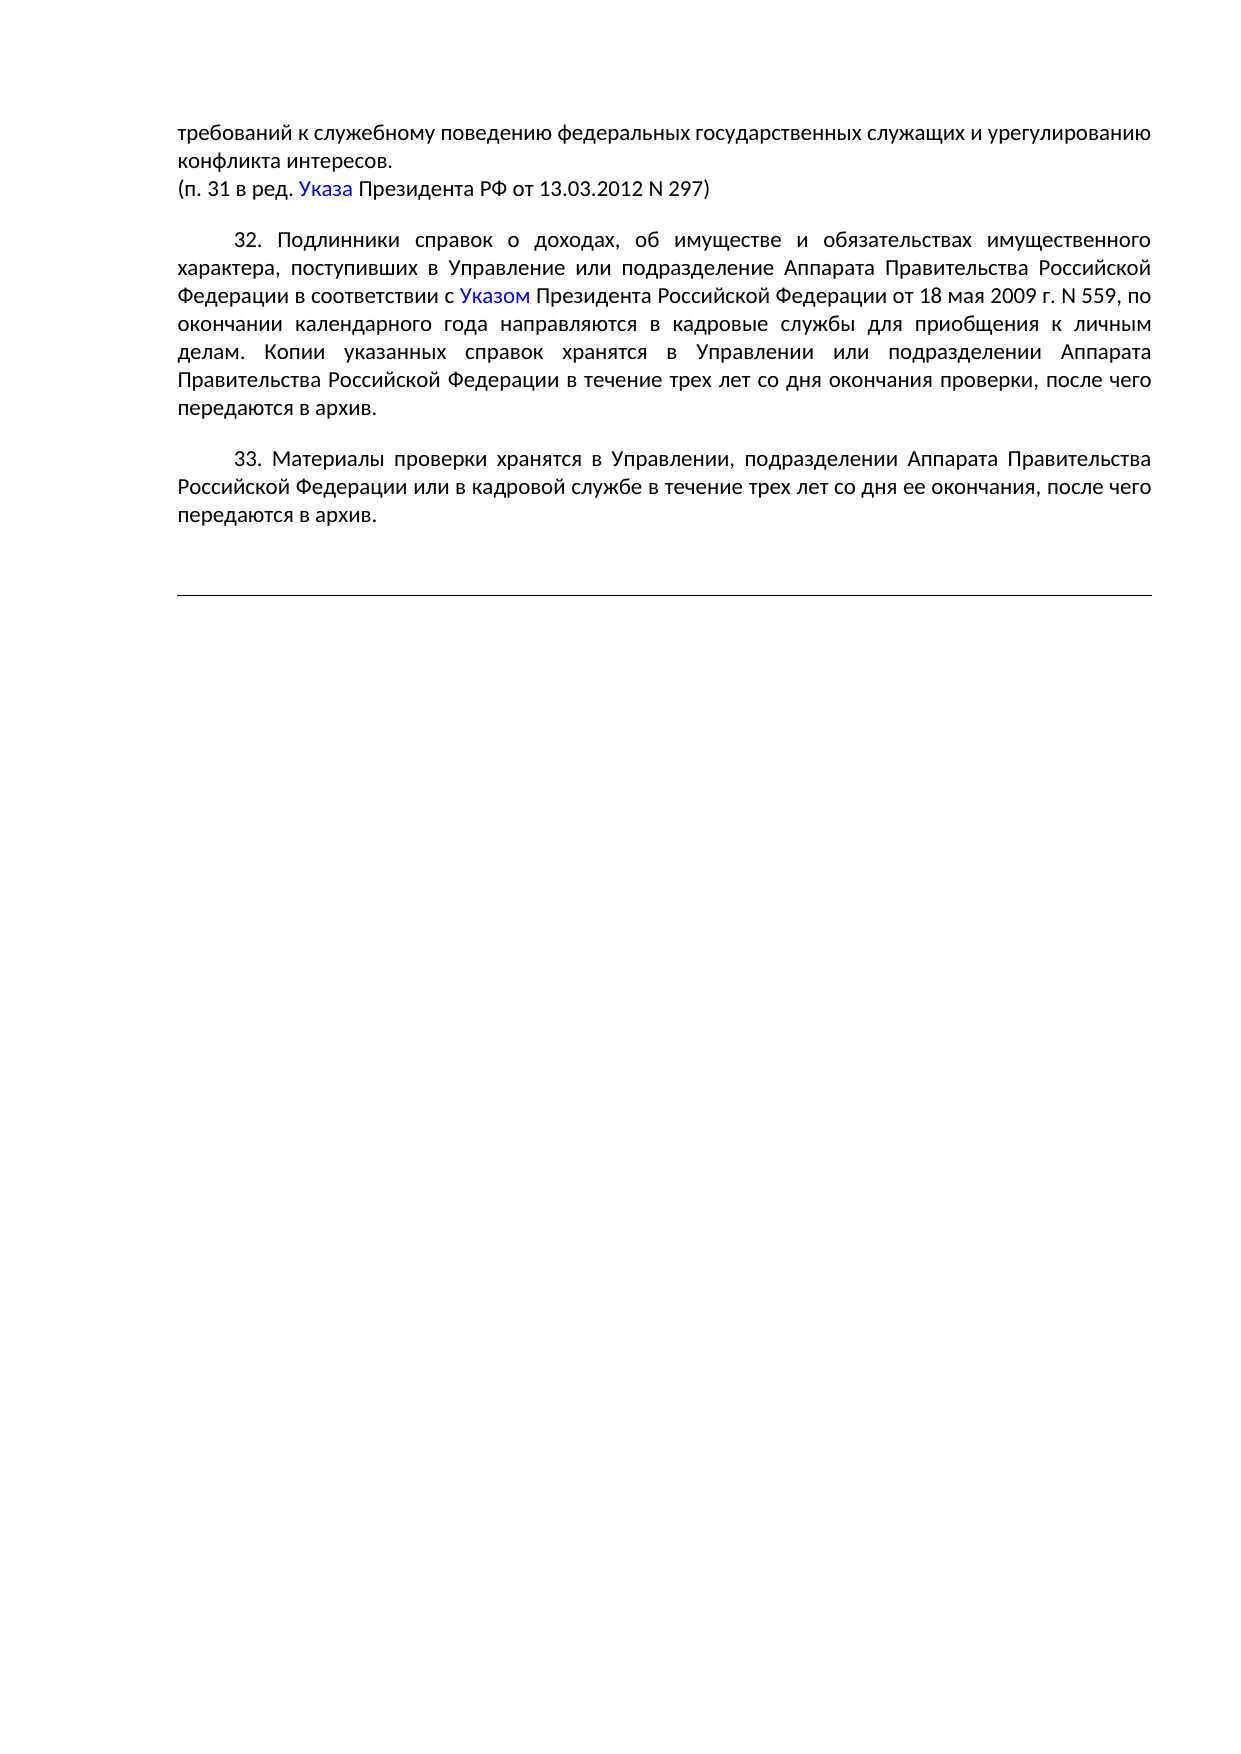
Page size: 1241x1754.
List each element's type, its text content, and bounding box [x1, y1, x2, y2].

text 33. Материалы проверки хранятся в Управлении, подразделении Аппарата Правительства Российской Федерации или в кадровой службе в течение трех лет со дня ее окончания, после чего передаются в архив. [177, 444, 1152, 528]
text (п. 31 в ред. Указа Президента РФ от 13.03.2012 N 297) [177, 174, 1152, 202]
text 32. Подлинники справок о доходах, об имуществе и обязательствах имущественного характера, поступивших в Управление или подразделение Аппарата Правительства Российской Федерации в соответствии с Указом Президента Российской Федерации от 18 мая 2009 г. N 559, по окончании календарного года направляются в кадровые службы для приобщения к личным делам. Копии указанных справок хранятся в Управлении или подразделении Аппарата Правительства Российской Федерации в течение трех лет со дня окончания проверки, после чего передаются в архив. [177, 225, 1152, 421]
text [177, 118, 1152, 174]
